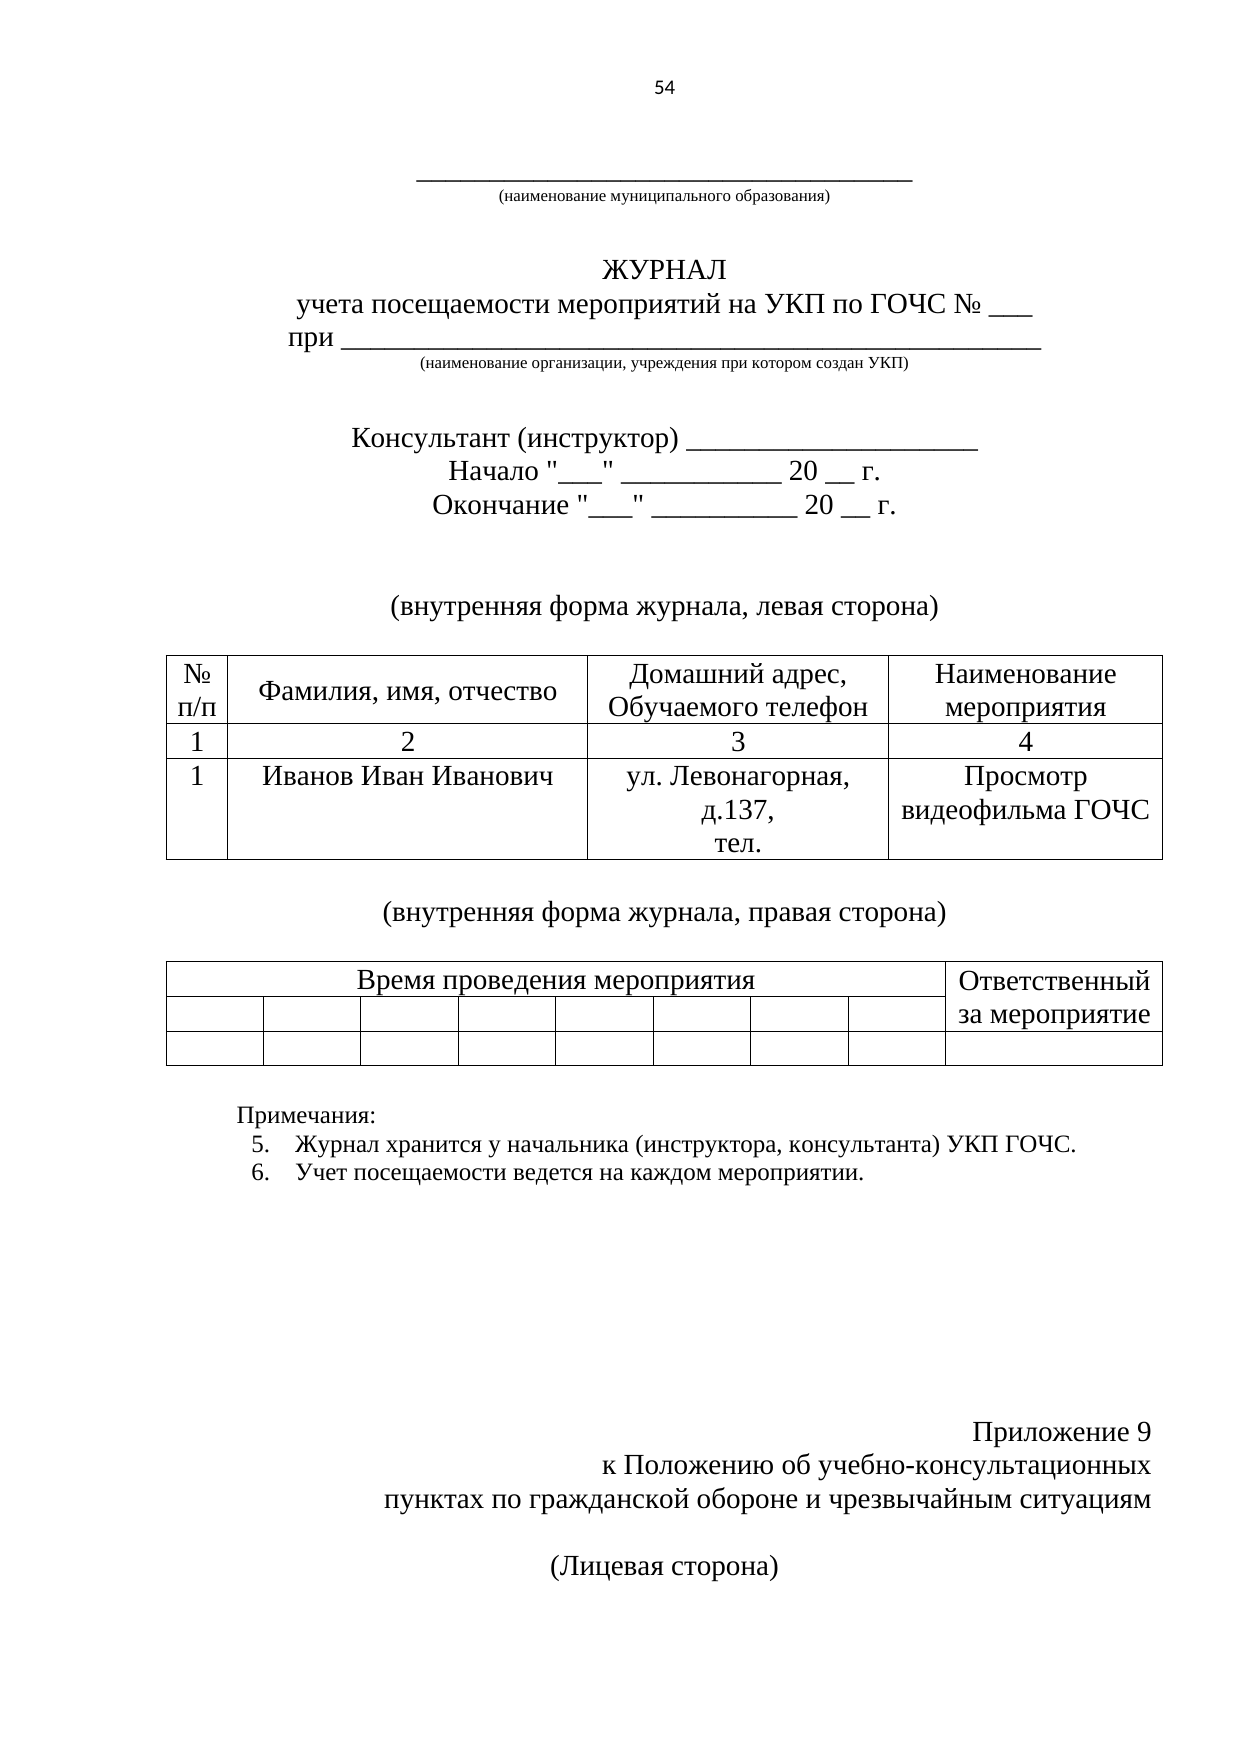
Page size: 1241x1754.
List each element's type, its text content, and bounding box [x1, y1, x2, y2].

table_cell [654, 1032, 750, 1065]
text Приложение 9 [177, 1414, 1152, 1447]
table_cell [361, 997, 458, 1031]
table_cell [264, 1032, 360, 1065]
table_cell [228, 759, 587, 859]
text (наименование муниципального образования) [177, 185, 1152, 219]
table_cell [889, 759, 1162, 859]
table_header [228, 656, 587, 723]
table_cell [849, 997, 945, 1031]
text Окончание "___" __________ 20 __ г. [177, 487, 1152, 521]
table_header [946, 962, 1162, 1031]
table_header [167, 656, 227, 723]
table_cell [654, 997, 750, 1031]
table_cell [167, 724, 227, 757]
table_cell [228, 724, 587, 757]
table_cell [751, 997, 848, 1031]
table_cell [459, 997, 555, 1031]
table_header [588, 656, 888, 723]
text (внутренняя форма журнала, левая сторона) [177, 588, 1152, 621]
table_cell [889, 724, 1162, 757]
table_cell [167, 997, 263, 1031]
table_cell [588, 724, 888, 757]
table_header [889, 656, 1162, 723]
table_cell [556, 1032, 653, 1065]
text при ________________________________________________ [177, 319, 1152, 353]
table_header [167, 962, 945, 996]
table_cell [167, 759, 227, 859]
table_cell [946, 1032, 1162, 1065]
text Начало "___" ___________ 20 __ г. [177, 453, 1152, 487]
text (внутренняя форма журнала, правая сторона) [177, 894, 1152, 927]
text Примечания: [177, 1100, 1152, 1129]
text (наименование организации, учреждения при котором создан УКП) [177, 353, 1152, 386]
text учета посещаемости мероприятий на УКП по ГОЧС № ___ [177, 286, 1152, 319]
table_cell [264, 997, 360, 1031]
text __________________________________ [177, 152, 1152, 185]
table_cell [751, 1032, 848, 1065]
text пунктах по гражданской обороне и чрезвычайным ситуациям [177, 1481, 1152, 1514]
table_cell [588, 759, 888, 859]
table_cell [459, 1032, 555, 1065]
text ЖУРНАЛ [177, 252, 1152, 286]
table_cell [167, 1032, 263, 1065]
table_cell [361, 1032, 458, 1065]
text к Положению об учебно-консультационных [177, 1447, 1152, 1481]
list Учет посещаемости ведется на каждом мероприятии. [251, 1157, 1152, 1186]
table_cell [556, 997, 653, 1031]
text Консультант (инструктор) ____________________ [177, 420, 1152, 453]
list Журнал хранится у начальника (инструктора, консультанта) УКП ГОЧС. [251, 1129, 1152, 1157]
text (Лицевая сторона) [177, 1548, 1152, 1582]
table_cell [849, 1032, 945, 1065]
